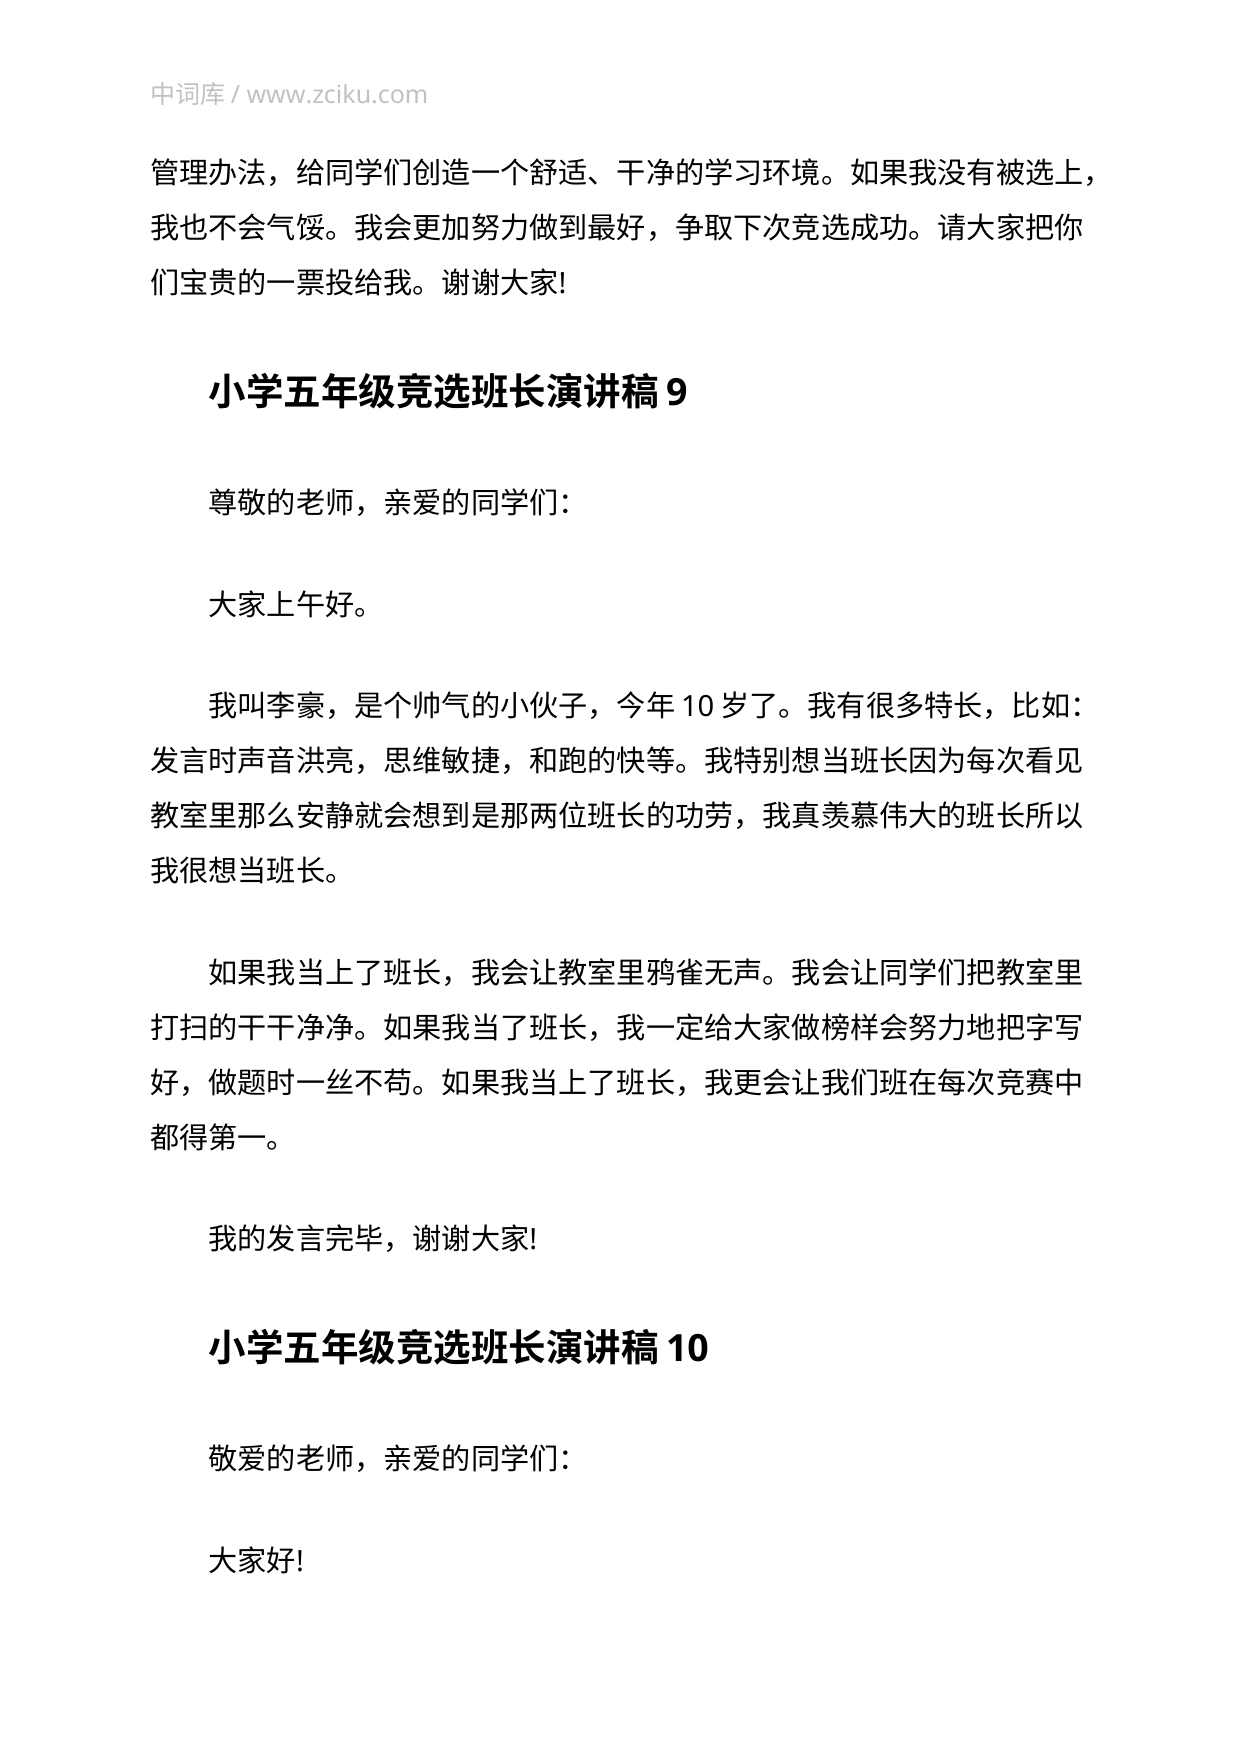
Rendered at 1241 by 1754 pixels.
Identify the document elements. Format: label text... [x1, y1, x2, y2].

text 我的发言完毕，谢谢大家! [150, 1216, 1090, 1258]
text 如果我当上了班长，我会让教室里鸦雀无声。我会让同学们把教室里打扫的干干净净。如果我当了班长，我一定给大家做榜样会努力地把字写好，做题时一丝不苟。如果我当上了班长，我更会让我们班在每次竞赛中都得第一。 [150, 949, 1090, 1156]
text 敬爱的老师，亲爱的同学们： [150, 1436, 1090, 1478]
text 我叫李豪，是个帅气的小伙子，今年10岁了。我有很多特长，比如：发言时声音洪亮，思维敏捷，和跑的快等。我特别想当班长因为每次看见教室里那么安静就会想到是那两位班长的功劳，我真羡慕伟大的班长所以我很想当班长。 [150, 683, 1090, 890]
text 小学五年级竞选班长演讲稿10 [150, 1318, 1090, 1372]
text 小学五年级竞选班长演讲稿9 [150, 362, 1090, 416]
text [150, 150, 1090, 302]
text 大家好! [150, 1537, 1090, 1580]
text 尊敬的老师，亲爱的同学们： [150, 479, 1090, 522]
text 大家上午好。 [150, 581, 1090, 623]
